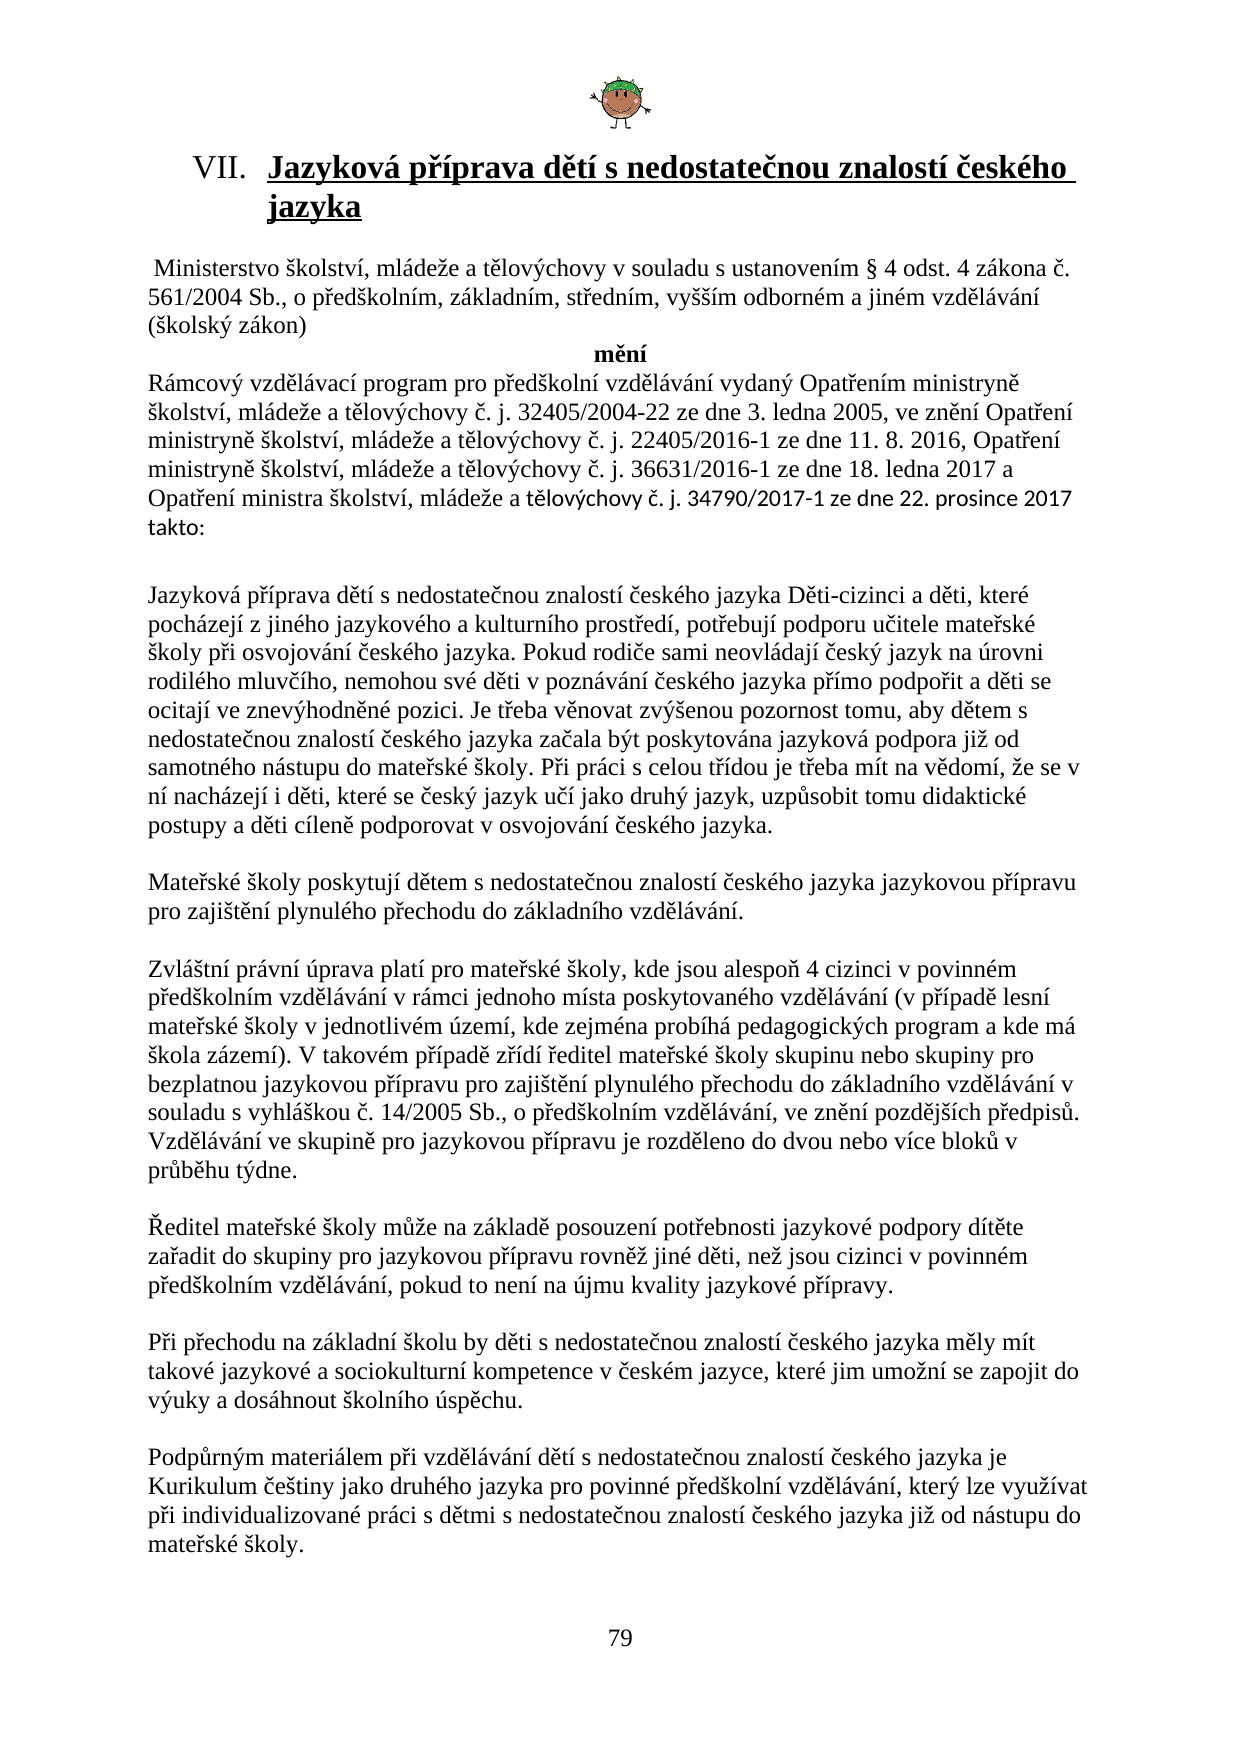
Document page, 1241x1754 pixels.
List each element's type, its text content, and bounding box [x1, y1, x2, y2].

picture [585, 73, 655, 131]
text Podpůrným materiálem při vzdělávání dětí s nedostatečnou znalostí českého jazyka je Kurikulum češtiny jako druhého jazyka pro povinné předškolní vzdělávání, který lze využívat při individualizované práci s dětmi s nedostatečnou znalostí českého jazyka již od nástupu do mateřské školy. [148, 1442, 1092, 1557]
list Jazyková příprava dětí s nedostatečnou znalostí českého jazyka [192, 148, 1092, 224]
text mění [148, 339, 1092, 368]
text Jazyková příprava dětí s nedostatečnou znalostí českého jazyka Děti-cizinci a děti, které pocházejí z jiného jazykového a kulturního prostředí, potřebují podporu učitele mateřské školy při osvojování českého jazyka. Pokud rodiče sami neovládají český jazyk na úrovni rodilého mluvčího, nemohou své děti v poznávání českého jazyka přímo podpořit a děti se ocitají ve znevýhodněné pozici. Je třeba věnovat zvýšenou pozornost tomu, aby dětem s nedostatečnou znalostí českého jazyka začala být poskytována jazyková podpora již od samotného nástupu do mateřské školy. Při práci s celou třídou je třeba mít na vědomí, že se v ní nacházejí i děti, které se český jazyk učí jako druhý jazyk, uzpůsobit tomu didaktické postupy a děti cíleně podporovat v osvojování českého jazyka. [148, 580, 1092, 839]
text Ředitel mateřské školy může na základě posouzení potřebnosti jazykové podpory dítěte zařadit do skupiny pro jazykovou přípravu rovněž jiné děti, než jsou cizinci v povinném předškolním vzdělávání, pokud to není na újmu kvality jazykové přípravy. [148, 1212, 1092, 1299]
text Ministerstvo školství, mládeže a tělovýchovy v souladu s ustanovením § 4 odst. 4 zákona č. 561/2004 Sb., o předškolním, základním, středním, vyšším odborném a jiném vzdělávání (školský zákon) [148, 253, 1092, 339]
text Mateřské školy poskytují dětem s nedostatečnou znalostí českého jazyka jazykovou přípravu pro zajištění plynulého přechodu do základního vzdělávání. [148, 867, 1092, 925]
text Při přechodu na základní školu by děti s nedostatečnou znalostí českého jazyka měly mít takové jazykové a sociokulturní kompetence v českém jazyce, které jim umožní se zapojit do výuky a dosáhnout školního úspěchu. [148, 1327, 1092, 1414]
text Zvláštní právní úprava platí pro mateřské školy, kde jsou alespoň 4 cizinci v povinném předškolním vzdělávání v rámci jednoho místa poskytovaného vzdělávání (v případě lesní mateřské školy v jednotlivém území, kde zejména probíhá pedagogických program a kde má škola zázemí). V takovém případě zřídí ředitel mateřské školy skupinu nebo skupiny pro bezplatnou jazykovou přípravu pro zajištění plynulého přechodu do základního vzdělávání v souladu s vyhláškou č. 14/2005 Sb., o předškolním vzdělávání, ve znění pozdějších předpisů. Vzdělávání ve skupině pro jazykovou přípravu je rozděleno do dvou nebo více bloků v průběhu týdne. [148, 954, 1092, 1184]
text Rámcový vzdělávací program pro předškolní vzdělávání vydaný Opatřením ministryně školství, mládeže a tělovýchovy č. j. 32405/2004-22 ze dne 3. ledna 2005, ve znění Opatření ministryně školství, mládeže a tělovýchovy č. j. 22405/2016-1 ze dne 11. 8. 2016, Opatření ministryně školství, mládeže a tělovýchovy č. j. 36631/2016-1 ze dne 18. ledna 2017 a Opatření ministra školství, mládeže a tělovýchovy č. j. 34790/2017-1 ze dne 22. prosince 2017 takto: [148, 368, 1092, 542]
